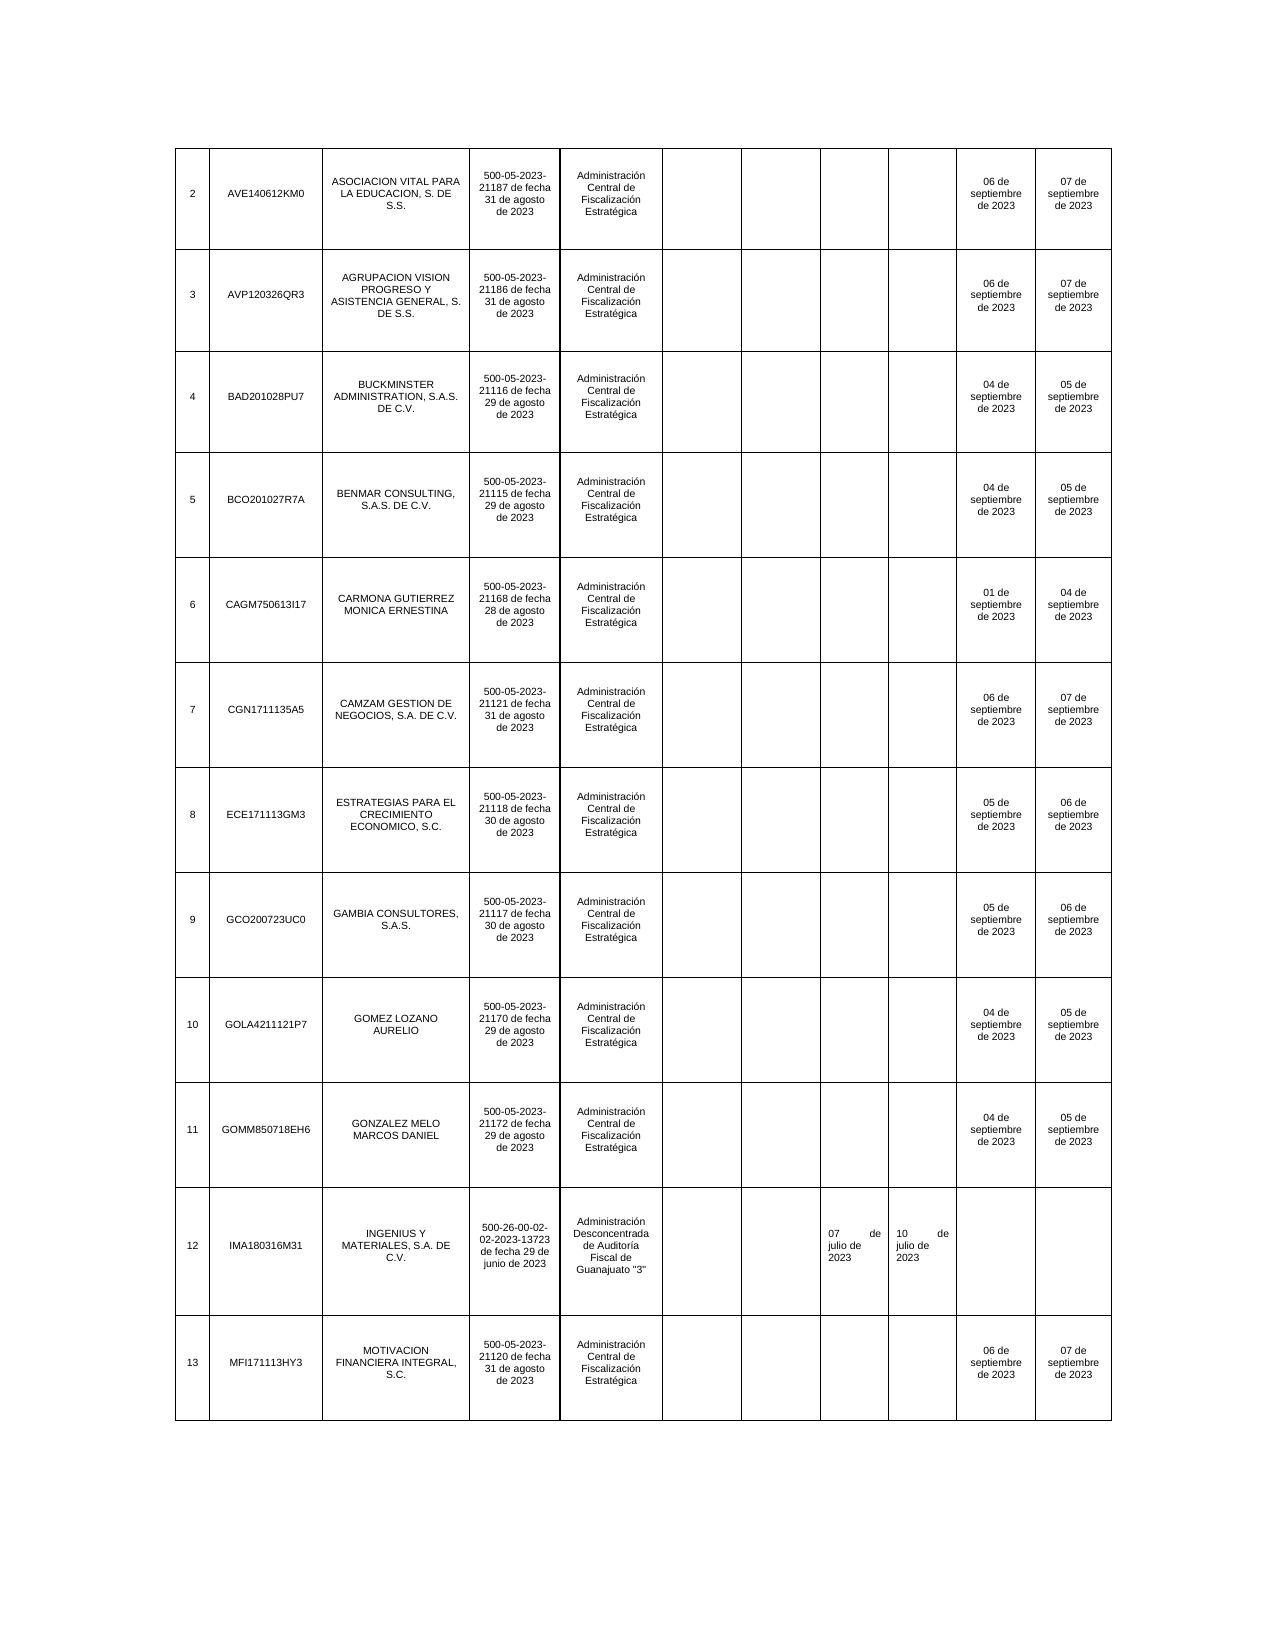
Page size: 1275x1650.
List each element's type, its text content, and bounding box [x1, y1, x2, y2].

table_cell GCO200723UC0 [210, 873, 322, 977]
table_cell [889, 768, 956, 872]
table_cell 07 de septiembre de 2023 [1036, 1316, 1111, 1420]
table_cell [821, 873, 888, 977]
table_cell [742, 453, 820, 557]
table_cell BUCKMINSTER ADMINISTRATION, S.A.S. DE C.V. [323, 352, 469, 452]
table_cell [663, 352, 741, 452]
table_cell GONZALEZ MELO MARCOS DANIEL [323, 1083, 469, 1187]
table_cell BCO201027R7A [210, 453, 322, 557]
table_cell 500-05-2023- 21172 de fecha 29 de agosto de 2023 [470, 1083, 559, 1187]
table_cell [821, 663, 888, 767]
table_cell Administración Central de Fiscalización Estratégica [561, 149, 662, 249]
table_cell [663, 768, 741, 872]
table_cell 3 [176, 250, 209, 351]
table_cell 500-05-2023- 21186 de fecha 31 de agosto de 2023 [470, 250, 559, 351]
table_cell [742, 1316, 820, 1420]
table_cell 12 [176, 1188, 209, 1315]
table_cell Administración Central de Fiscalización Estratégica [561, 663, 662, 767]
table_cell CGN1711135A5 [210, 663, 322, 767]
table_cell CAMZAM GESTION DE NEGOCIOS, S.A. DE C.V. [323, 663, 469, 767]
table_cell ECE171113GM3 [210, 768, 322, 872]
table_cell [742, 352, 820, 452]
table_cell 2 [176, 149, 209, 249]
table_cell 06 de septiembre de 2023 [957, 1316, 1035, 1420]
table_cell [889, 149, 956, 249]
table_cell 05 de septiembre de 2023 [1036, 352, 1111, 452]
table_cell [742, 1083, 820, 1187]
table_cell BAD201028PU7 [210, 352, 322, 452]
table_cell AGRUPACION VISION PROGRESO Y ASISTENCIA GENERAL, S. DE S.S. [323, 250, 469, 351]
table_cell 500-05-2023- 21168 de fecha 28 de agosto de 2023 [470, 558, 559, 662]
table_cell [821, 149, 888, 249]
table_cell [821, 1316, 888, 1420]
table_cell Administración Central de Fiscalización Estratégica [561, 250, 662, 351]
table_cell [821, 250, 888, 351]
table_cell 06 de septiembre de 2023 [1036, 873, 1111, 977]
table_cell 05 de septiembre de 2023 [1036, 453, 1111, 557]
table_cell AVP120326QR3 [210, 250, 322, 351]
table_cell 500-05-2023- 21117 de fecha 30 de agosto de 2023 [470, 873, 559, 977]
table_cell [889, 250, 956, 351]
table_cell [889, 1316, 956, 1420]
table_cell [1036, 1188, 1111, 1315]
table_cell 500-05-2023- 21120 de fecha 31 de agosto de 2023 [470, 1316, 559, 1420]
table_cell [663, 250, 741, 351]
table_cell [821, 453, 888, 557]
table_cell [889, 352, 956, 452]
table_cell 500-26-00-02- 02-2023-13723 de fecha 29 de junio de 2023 [470, 1188, 559, 1315]
table_cell 05 de septiembre de 2023 [1036, 1083, 1111, 1187]
table_cell 05 de septiembre de 2023 [957, 873, 1035, 977]
table_cell 01 de septiembre de 2023 [957, 558, 1035, 662]
table_cell CAGM750613I17 [210, 558, 322, 662]
table_cell [742, 558, 820, 662]
table_cell Administración Central de Fiscalización Estratégica [561, 352, 662, 452]
table_cell [742, 250, 820, 351]
table_cell [957, 1188, 1035, 1315]
table_cell [742, 978, 820, 1082]
table_cell [889, 873, 956, 977]
table_cell GOLA4211121P7 [210, 978, 322, 1082]
table_cell [663, 1083, 741, 1187]
table_cell 500-05-2023- 21118 de fecha 30 de agosto de 2023 [470, 768, 559, 872]
table_cell 04 de septiembre de 2023 [1036, 558, 1111, 662]
table_cell Administración Central de Fiscalización Estratégica [561, 768, 662, 872]
table_cell [889, 663, 956, 767]
table_cell [663, 558, 741, 662]
table_cell 9 [176, 873, 209, 977]
table_cell GOMEZ LOZANO AURELIO [323, 978, 469, 1082]
table_cell [821, 558, 888, 662]
table_cell 04 de septiembre de 2023 [957, 978, 1035, 1082]
table_cell 07 de julio de 2023 [821, 1188, 888, 1315]
table_cell [889, 453, 956, 557]
table_cell 07 de septiembre de 2023 [1036, 149, 1111, 249]
table_cell 500-05-2023- 21116 de fecha 29 de agosto de 2023 [470, 352, 559, 452]
table_cell 10 [176, 978, 209, 1082]
table_cell Administración Central de Fiscalización Estratégica [561, 978, 662, 1082]
table_cell 8 [176, 768, 209, 872]
table_cell 7 [176, 663, 209, 767]
table_cell AVE140612KM0 [210, 149, 322, 249]
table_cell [561, 1316, 662, 1420]
table_cell 500-05-2023- 21170 de fecha 29 de agosto de 2023 [470, 978, 559, 1082]
table_cell Administración Desconcentrada de Auditoría Fiscal de Guanajuato "3" [561, 1188, 662, 1315]
table_cell [742, 873, 820, 977]
table_cell Administración Central de Fiscalización Estratégica [561, 1083, 662, 1187]
table_cell Administración Central de Fiscalización Estratégica [561, 873, 662, 977]
table_cell 5 [176, 453, 209, 557]
table_cell MFI171113HY3 [210, 1316, 322, 1420]
table_cell [663, 978, 741, 1082]
table_cell CARMONA GUTIERREZ MONICA ERNESTINA [323, 558, 469, 662]
table_cell 13 [176, 1316, 209, 1420]
table_cell [889, 978, 956, 1082]
table_cell [742, 663, 820, 767]
table_cell [889, 558, 956, 662]
table_cell IMA180316M31 [210, 1188, 322, 1315]
table_cell 4 [176, 352, 209, 452]
table_cell 06 de septiembre de 2023 [957, 149, 1035, 249]
table_cell GOMM850718EH6 [210, 1083, 322, 1187]
table_cell 06 de septiembre de 2023 [957, 663, 1035, 767]
table_cell [663, 663, 741, 767]
table_cell 04 de septiembre de 2023 [957, 352, 1035, 452]
table_cell Administración Central de Fiscalización Estratégica [561, 453, 662, 557]
table_cell [821, 352, 888, 452]
table_cell 04 de septiembre de 2023 [957, 453, 1035, 557]
table_cell BENMAR CONSULTING, S.A.S. DE C.V. [323, 453, 469, 557]
table_cell 11 [176, 1083, 209, 1187]
table_cell 07 de septiembre de 2023 [1036, 663, 1111, 767]
table_cell 06 de septiembre de 2023 [957, 250, 1035, 351]
table_cell [821, 978, 888, 1082]
table_cell INGENIUS Y MATERIALES, S.A. DE C.V. [323, 1188, 469, 1315]
table_cell 06 de septiembre de 2023 [1036, 768, 1111, 872]
table_cell 04 de septiembre de 2023 [957, 1083, 1035, 1187]
table_cell 500-05-2023- 21121 de fecha 31 de agosto de 2023 [470, 663, 559, 767]
table_cell GAMBIA CONSULTORES, S.A.S. [323, 873, 469, 977]
table_cell [821, 768, 888, 872]
table_cell [663, 873, 741, 977]
table_cell 07 de septiembre de 2023 [1036, 250, 1111, 351]
table_cell [663, 1316, 741, 1420]
table_cell [821, 1083, 888, 1187]
table_cell 10 de julio de 2023 [889, 1188, 956, 1315]
table_cell ASOCIACION VITAL PARA LA EDUCACION, S. DE S.S. [323, 149, 469, 249]
table_cell [742, 768, 820, 872]
table_cell MOTIVACION FINANCIERA INTEGRAL, S.C. [323, 1316, 469, 1420]
table_cell Administración Central de Fiscalización Estratégica [561, 558, 662, 662]
table_cell 05 de septiembre de 2023 [1036, 978, 1111, 1082]
table_cell 05 de septiembre de 2023 [957, 768, 1035, 872]
table_cell [742, 149, 820, 249]
table_cell ESTRATEGIAS PARA EL CRECIMIENTO ECONOMICO, S.C. [323, 768, 469, 872]
table_cell [663, 149, 741, 249]
table_cell [742, 1188, 820, 1315]
table_cell 500-05-2023- 21115 de fecha 29 de agosto de 2023 [470, 453, 559, 557]
table_cell [663, 1188, 741, 1315]
table_cell [889, 1083, 956, 1187]
table_cell 6 [176, 558, 209, 662]
table_cell [663, 453, 741, 557]
table_cell 500-05-2023- 21187 de fecha 31 de agosto de 2023 [470, 149, 559, 249]
